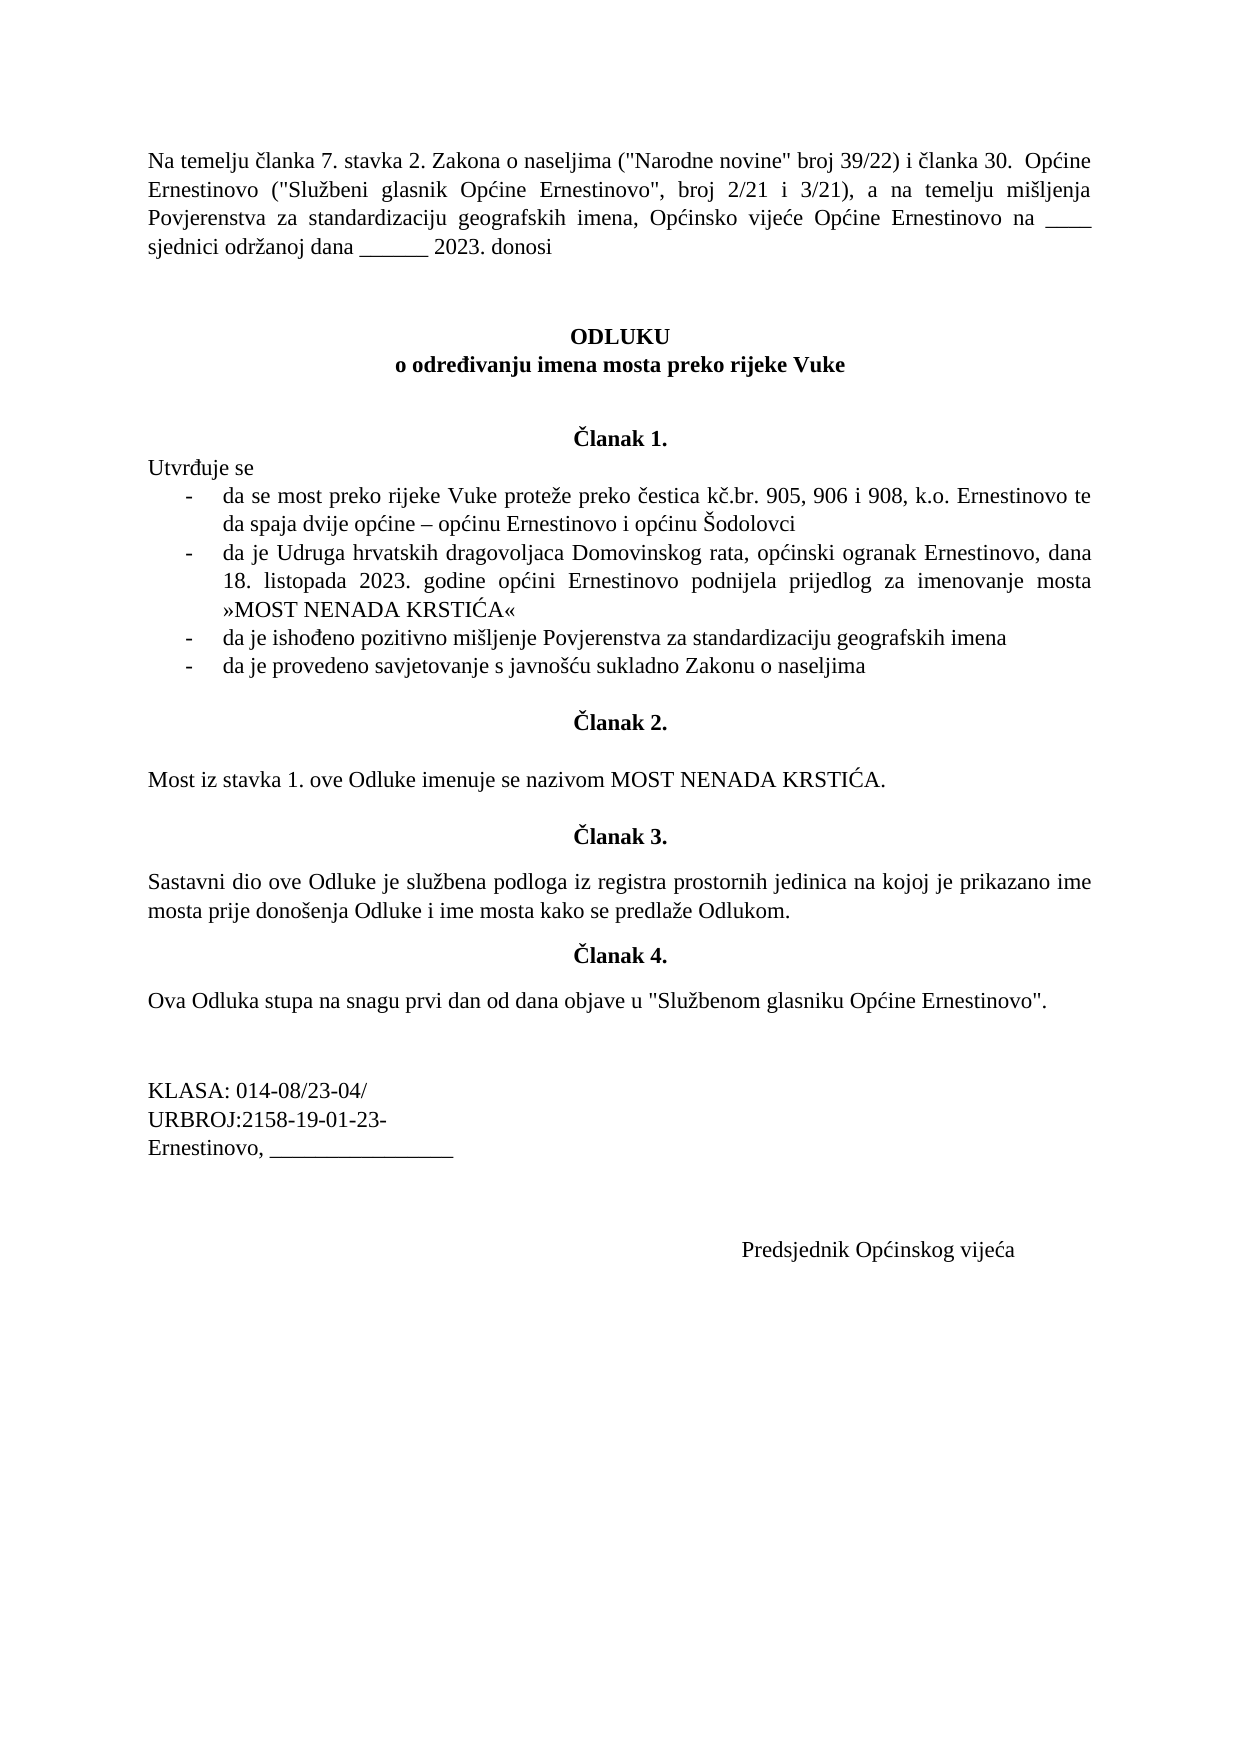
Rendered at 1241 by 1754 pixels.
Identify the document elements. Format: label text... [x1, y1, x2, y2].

text ODLUKU [148, 323, 1093, 349]
text Članak 4. [148, 942, 1093, 968]
text Ernestinovo, ________________ [148, 1134, 1093, 1160]
list da se most preko rijeke Vuke proteže preko čestica kč.br. 905, 906 i 908, k.o. Ernestinovo te da spaja dvije općine – općinu Ernestinovo i općinu Šodolovci [185, 482, 1093, 537]
text Sastavni dio ove Odluke je službena podloga iz registra prostornih jedinica na kojoj je prikazano ime mosta prije donošenja Odluke i ime mosta kako se predlaže Odlukom. [148, 868, 1093, 923]
text Predsjednik Općinskog vijeća [664, 1236, 1093, 1262]
list da je Udruga hrvatskih dragovoljaca Domovinskog rata, općinski ogranak Ernestinovo, dana 18. listopada 2023. godine općini Ernestinovo podnijela prijedlog za imenovanje mosta »MOST NENADA KRSTIĆA« [185, 539, 1093, 622]
text Članak 1. [148, 425, 1093, 451]
list da je provedeno savjetovanje s javnošću sukladno Zakonu o naseljima [185, 653, 1093, 679]
list da je ishođeno pozitivno mišljenje Povjerenstva za standardizaciju geografskih imena [185, 624, 1093, 651]
text Utvrđuje se [148, 453, 1093, 480]
text Članak 3. [148, 823, 1093, 849]
text URBROJ:2158-19-01-23- [148, 1106, 1093, 1132]
text Članak 2. [148, 709, 1093, 736]
text o određivanju imena mosta preko rijeke Vuke [148, 352, 1093, 378]
text Ova Odluka stupa na snagu prvi dan od dana objave u "Službenom glasniku Općine Ernestinovo". [148, 987, 1093, 1013]
text Most iz stavka 1. ove Odluke imenuje se nazivom MOST NENADA KRSTIĆA. [148, 766, 1093, 793]
text Na temelju članka 7. stavka 2. Zakona o naseljima ("Narodne novine" broj 39/22) i članka 30. Općine Ernestinovo ("Službeni glasnik Općine Ernestinovo", broj 2/21 i 3/21), a na temelju mišljenja Povjerenstva za standardizaciju geografskih imena, Općinsko vijeće Općine Ernestinovo na ____ sjednici održanoj dana ______ 2023. donosi [148, 148, 1093, 259]
text KLASA: 014-08/23-04/ [148, 1077, 1093, 1103]
